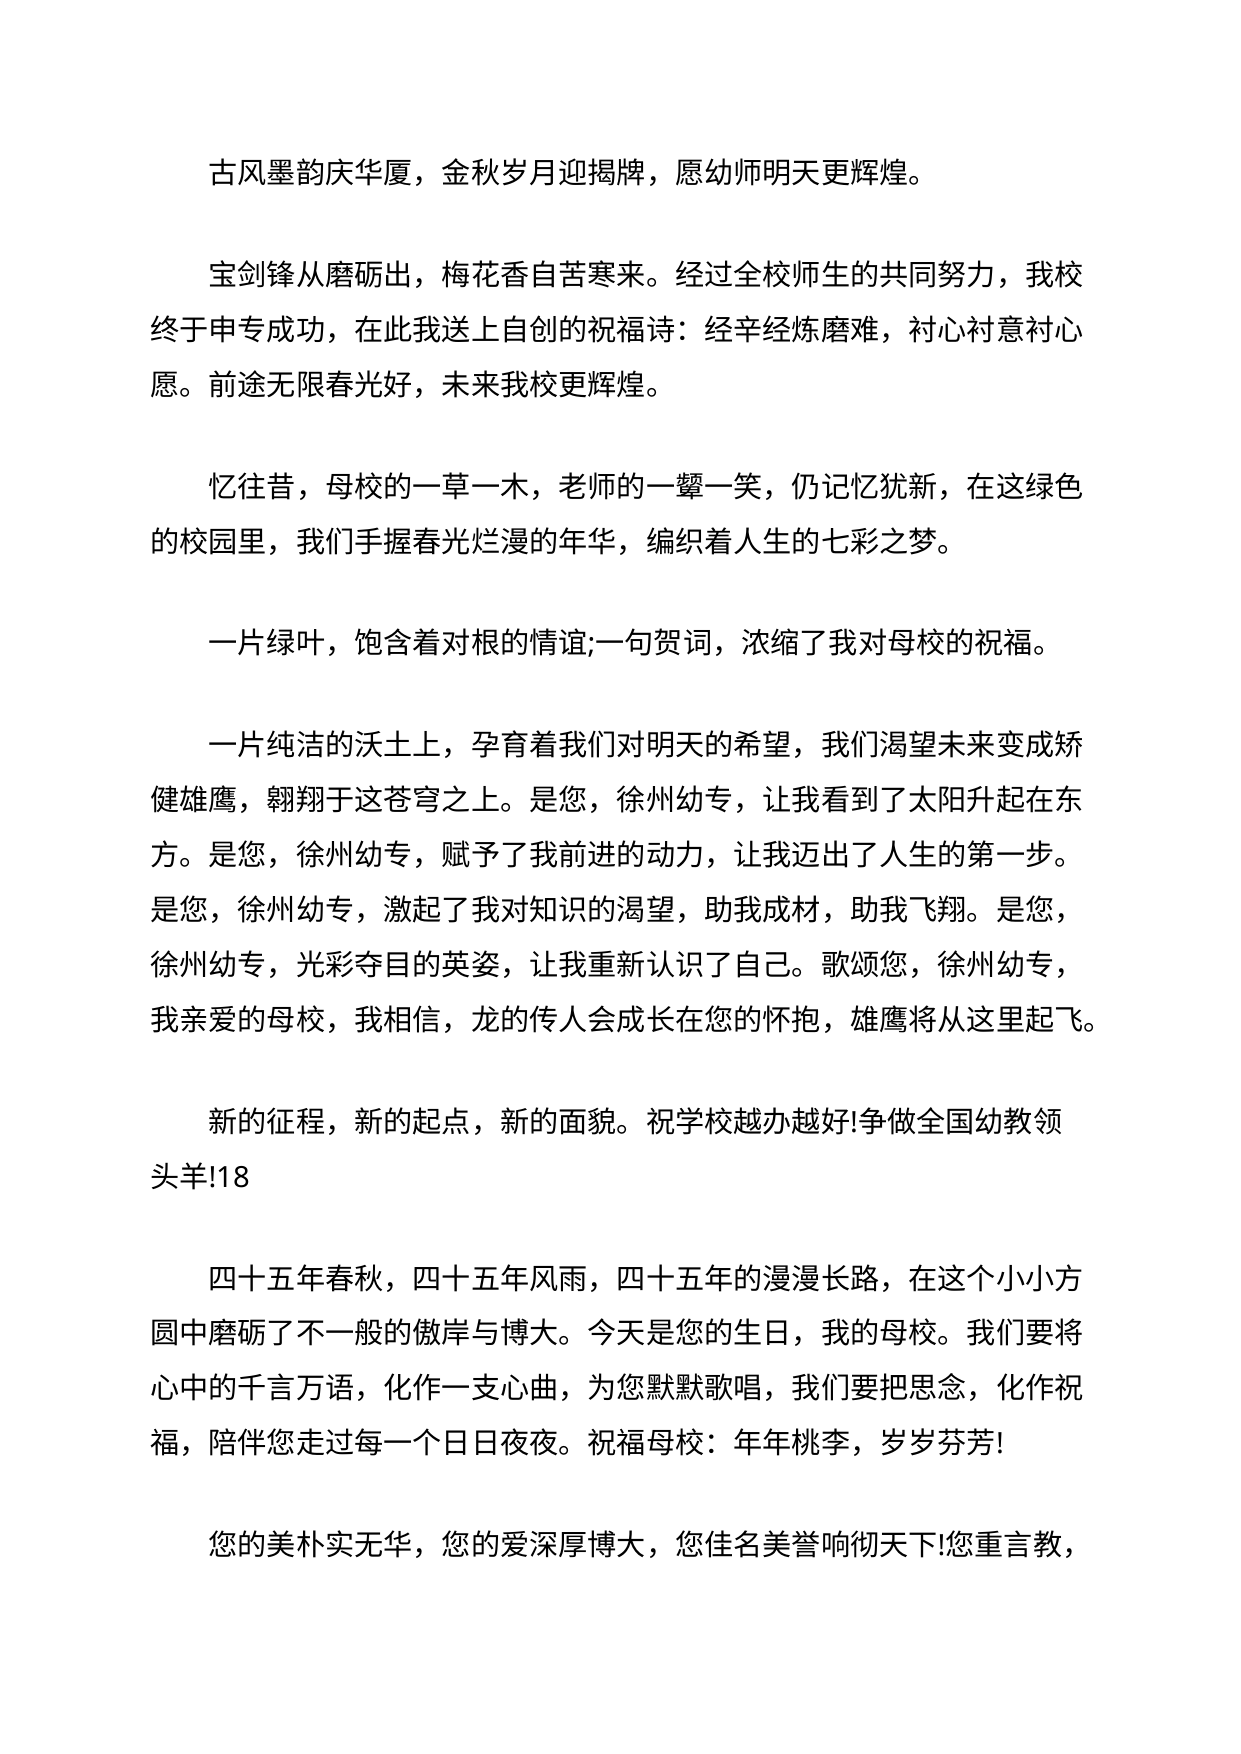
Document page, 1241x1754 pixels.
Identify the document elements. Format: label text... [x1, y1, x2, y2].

text 一片绿叶，饱含着对根的情谊;一句贺词，浓缩了我对母校的祝福。 [150, 620, 1090, 662]
text 一片纯洁的沃土上，孕育着我们对明天的希望，我们渴望未来变成矫健雄鹰，翱翔于这苍穹之上。是您，徐州幼专，让我看到了太阳升起在东方。是您，徐州幼专，赋予了我前进的动力，让我迈出了人生的第一步。是您，徐州幼专，激起了我对知识的渴望，助我成材，助我飞翔。是您，徐州幼专，光彩夺目的英姿，让我重新认识了自己。歌颂您，徐州幼专，我亲爱的母校，我相信，龙的传人会成长在您的怀抱，雄鹰将从这里起飞。 [150, 722, 1090, 1039]
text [150, 1522, 1090, 1564]
text 新的征程，新的起点，新的面貌。祝学校越办越好!争做全国幼教领头羊!18 [150, 1098, 1090, 1196]
text 四十五年春秋，四十五年风雨，四十五年的漫漫长路，在这个小小方圆中磨砺了不一般的傲岸与博大。今天是您的生日，我的母校。我们要将心中的千言万语，化作一支心曲，为您默默歌唱，我们要把思念，化作祝福，陪伴您走过每一个日日夜夜。祝福母校：年年桃李，岁岁芬芳! [150, 1255, 1090, 1462]
text 宝剑锋从磨砺出，梅花香自苦寒来。经过全校师生的共同努力，我校终于申专成功，在此我送上自创的祝福诗：经辛经炼磨难，衬心衬意衬心愿。前途无限春光好，未来我校更辉煌。 [150, 252, 1090, 404]
text 古风墨韵庆华厦，金秋岁月迎揭牌，愿幼师明天更辉煌。 [150, 150, 1090, 192]
text 忆往昔，母校的一草一木，老师的一颦一笑，仍记忆犹新，在这绿色的校园里，我们手握春光烂漫的年华，编织着人生的七彩之梦。 [150, 463, 1090, 561]
